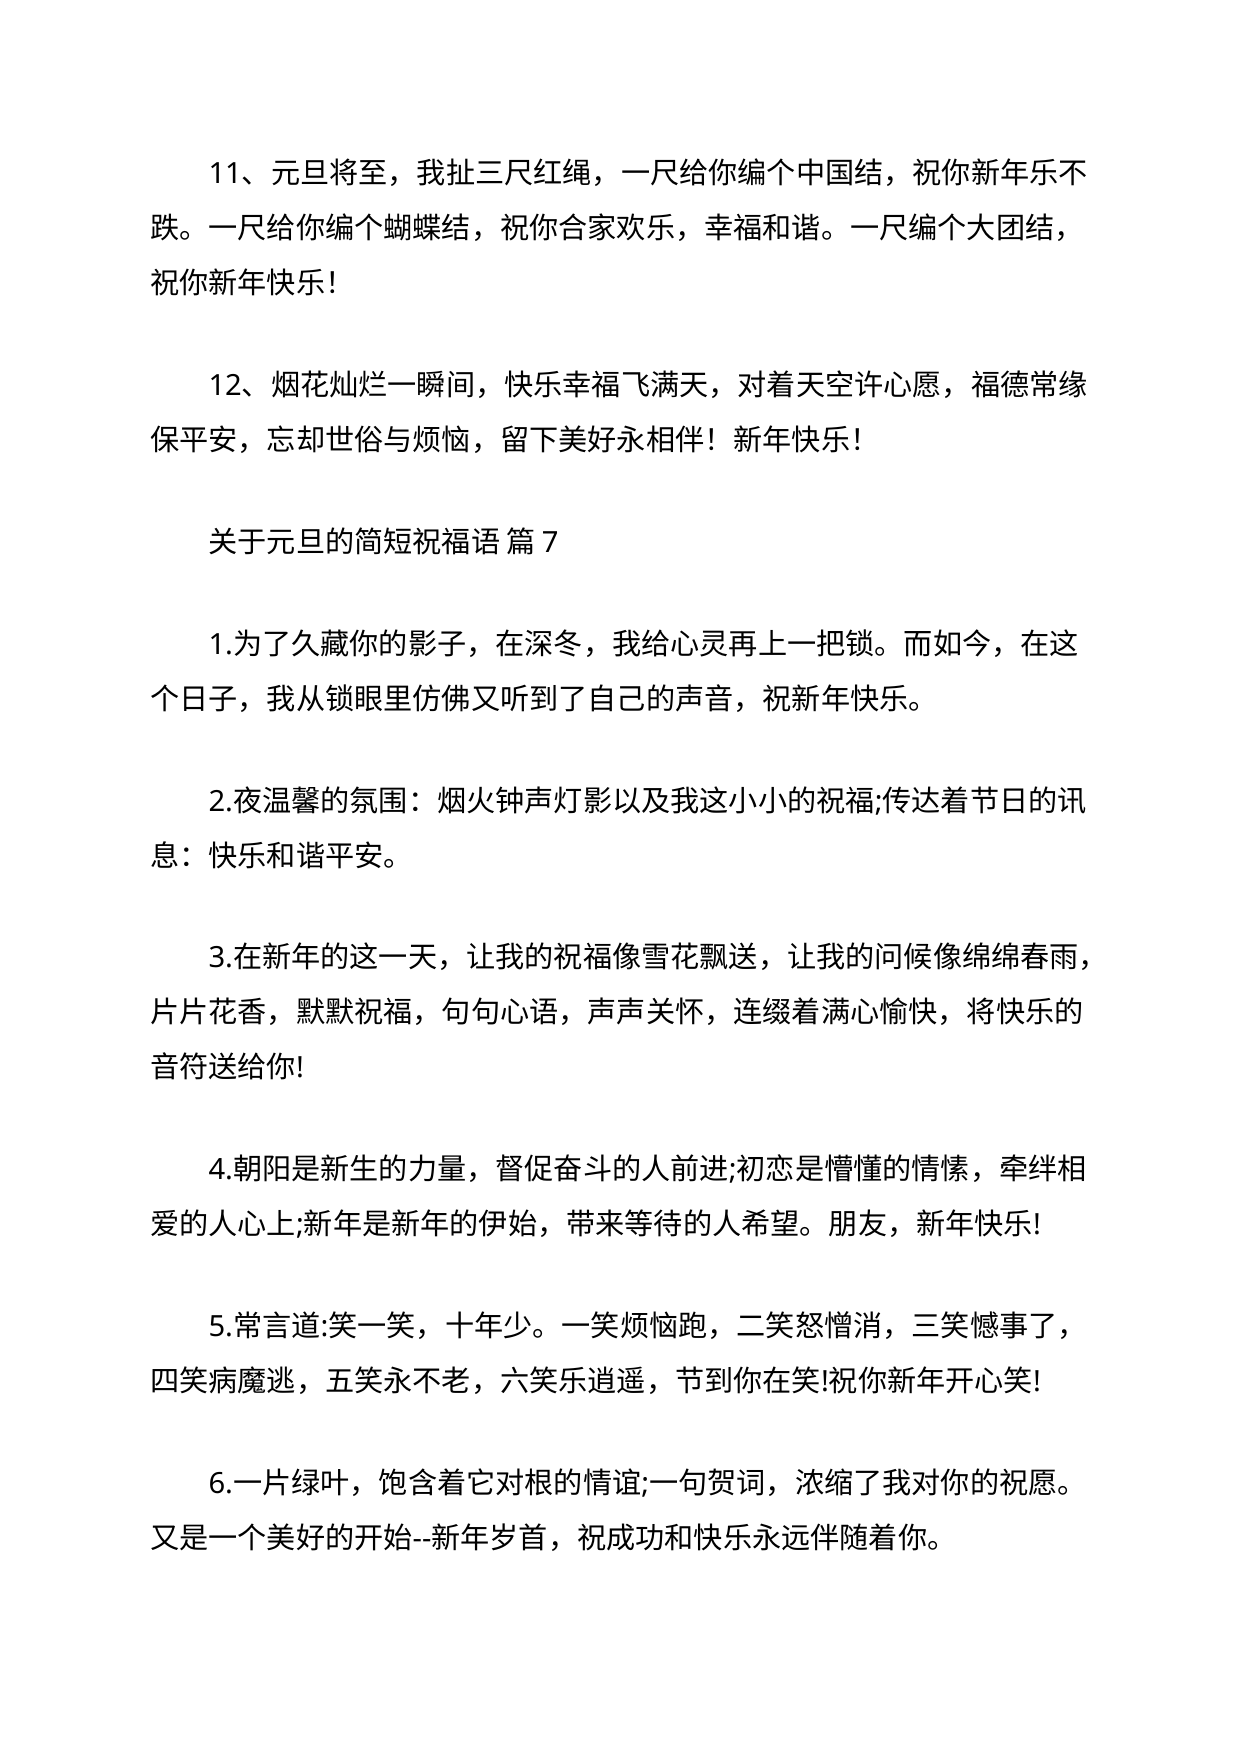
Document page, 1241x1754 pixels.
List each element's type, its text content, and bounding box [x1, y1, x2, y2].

text 12、烟花灿烂一瞬间，快乐幸福飞满天，对着天空许心愿，福德常缘保平安，忘却世俗与烦恼，留下美好永相伴！新年快乐！ [150, 362, 1090, 459]
text 11、元旦将至，我扯三尺红绳，一尺给你编个中国结，祝你新年乐不跌。一尺给你编个蝴蝶结，祝你合家欢乐，幸福和谐。一尺编个大团结，祝你新年快乐！ [150, 150, 1090, 302]
text 1.为了久藏你的影子，在深冬，我给心灵再上一把锁。而如今，在这个日子，我从锁眼里仿佛又听到了自己的声音，祝新年快乐。 [150, 620, 1090, 718]
text 3.在新年的这一天，让我的祝福像雪花飘送，让我的问候像绵绵春雨，片片花香，默默祝福，句句心语，声声关怀，连缀着满心愉快，将快乐的音符送给你! [150, 934, 1090, 1086]
text 4.朝阳是新生的力量，督促奋斗的人前进;初恋是懵懂的情愫，牵绊相爱的人心上;新年是新年的伊始，带来等待的人希望。朋友，新年快乐! [150, 1146, 1090, 1243]
text 6.一片绿叶，饱含着它对根的情谊;一句贺词，浓缩了我对你的祝愿。又是一个美好的开始--新年岁首，祝成功和快乐永远伴随着你。 [150, 1460, 1090, 1557]
text 5.常言道:笑一笑，十年少。一笑烦恼跑，二笑怒憎消，三笑憾事了，四笑病魔逃，五笑永不老，六笑乐逍遥，节到你在笑!祝你新年开心笑! [150, 1303, 1090, 1400]
text 2.夜温馨的氛围：烟火钟声灯影以及我这小小的祝福;传达着节日的讯息：快乐和谐平安。 [150, 777, 1090, 874]
text 关于元旦的简短祝福语 篇7 [150, 518, 1090, 561]
